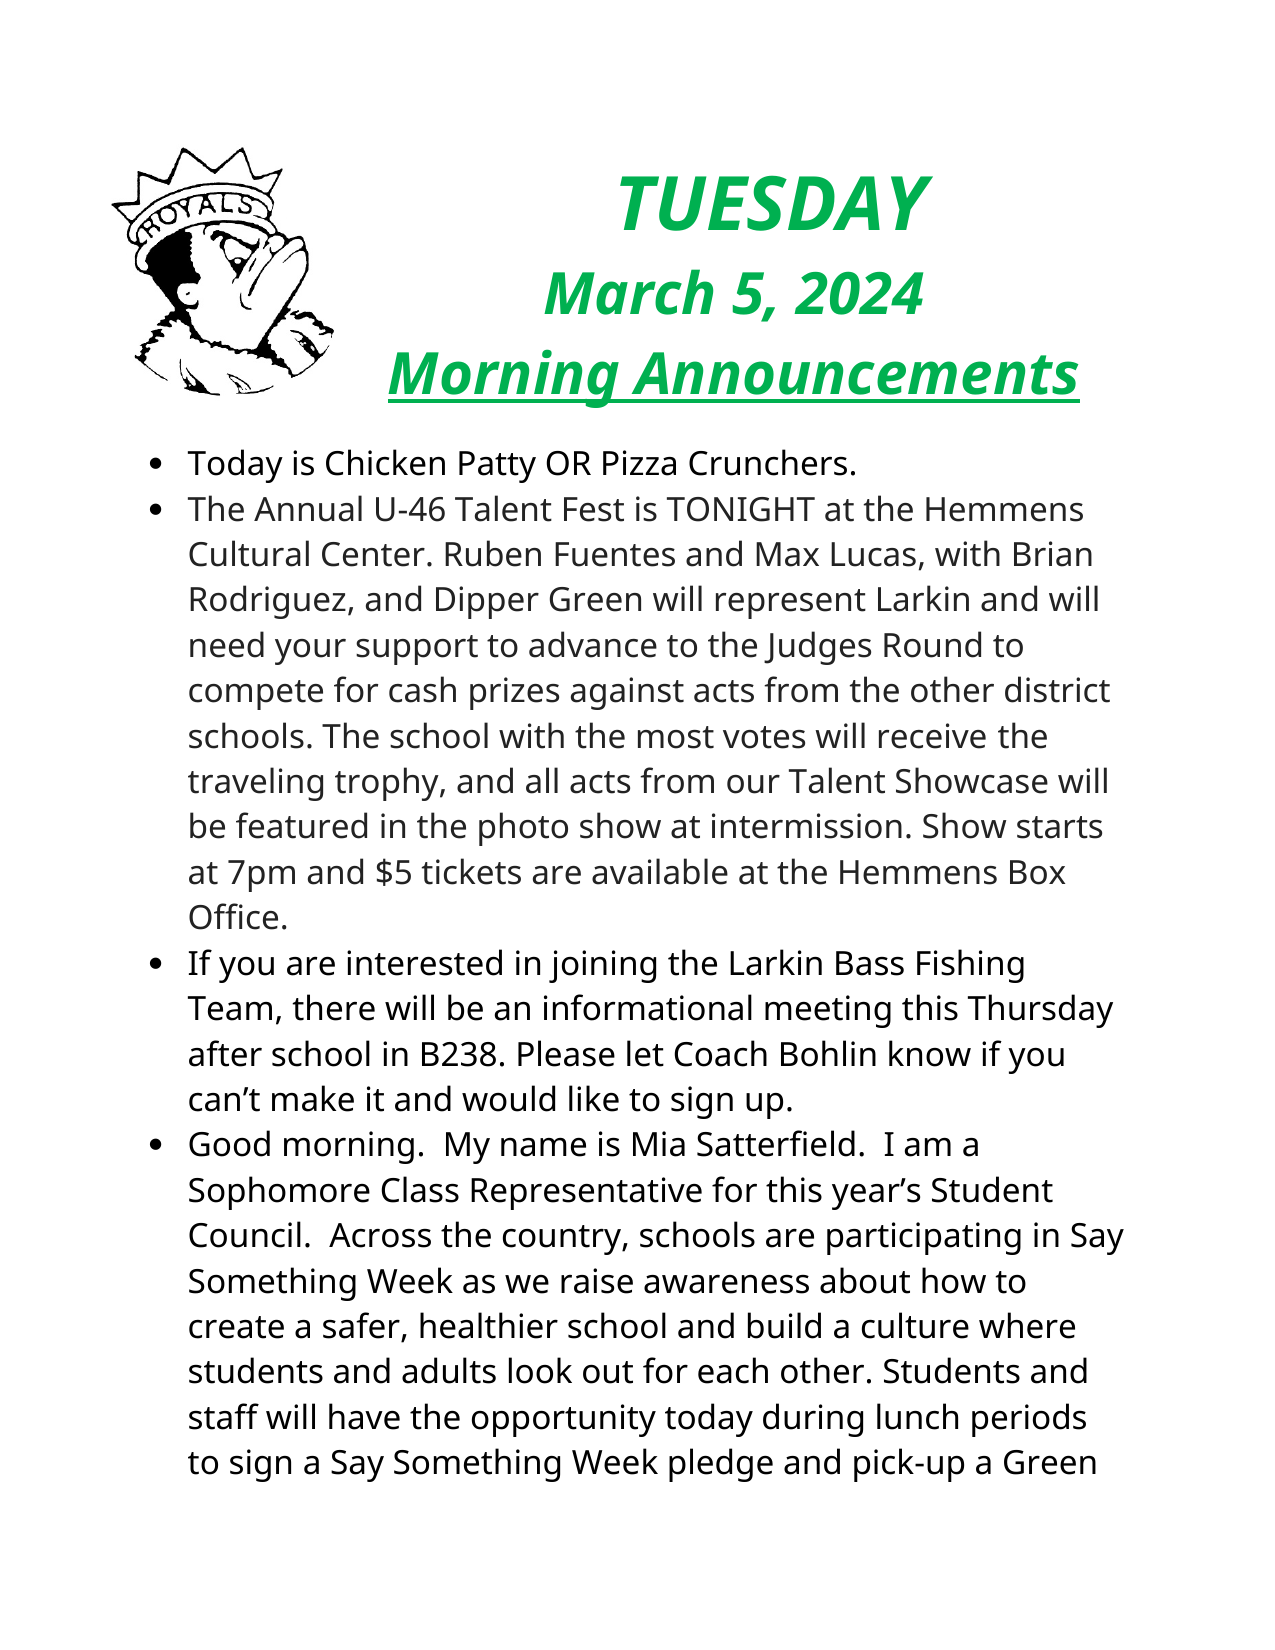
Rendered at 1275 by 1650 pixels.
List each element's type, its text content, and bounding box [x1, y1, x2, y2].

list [150, 1121, 1125, 1484]
list Today is Chicken Patty OR Pizza Crunchers. [150, 440, 1125, 485]
text March 5, 2024 [343, 252, 1125, 332]
picture [105, 139, 343, 408]
text TUESDAY [343, 150, 1125, 252]
text Morning Announcements [150, 332, 1125, 411]
list The Annual U-46 Talent Fest is TONIGHT at the Hemmens Cultural Center. Ruben Fuentes and Max Lucas, with Brian Rodriguez, and Dipper Green will represent Larkin and will need your support to advance to the Judges Round to compete for cash prizes against acts from the other district schools. The school with the most votes will receive the traveling trophy, and all acts from our Talent Showcase will be featured in the photo show at intermission. Show starts at 7pm and $5 tickets are available at the Hemmens Box Office. [150, 485, 1125, 939]
list If you are interested in joining the Larkin Bass Fishing Team, there will be an informational meeting this Thursday after school in B238. Please let Coach Bohlin know if you can’t make it and would like to sign up. [150, 939, 1125, 1121]
